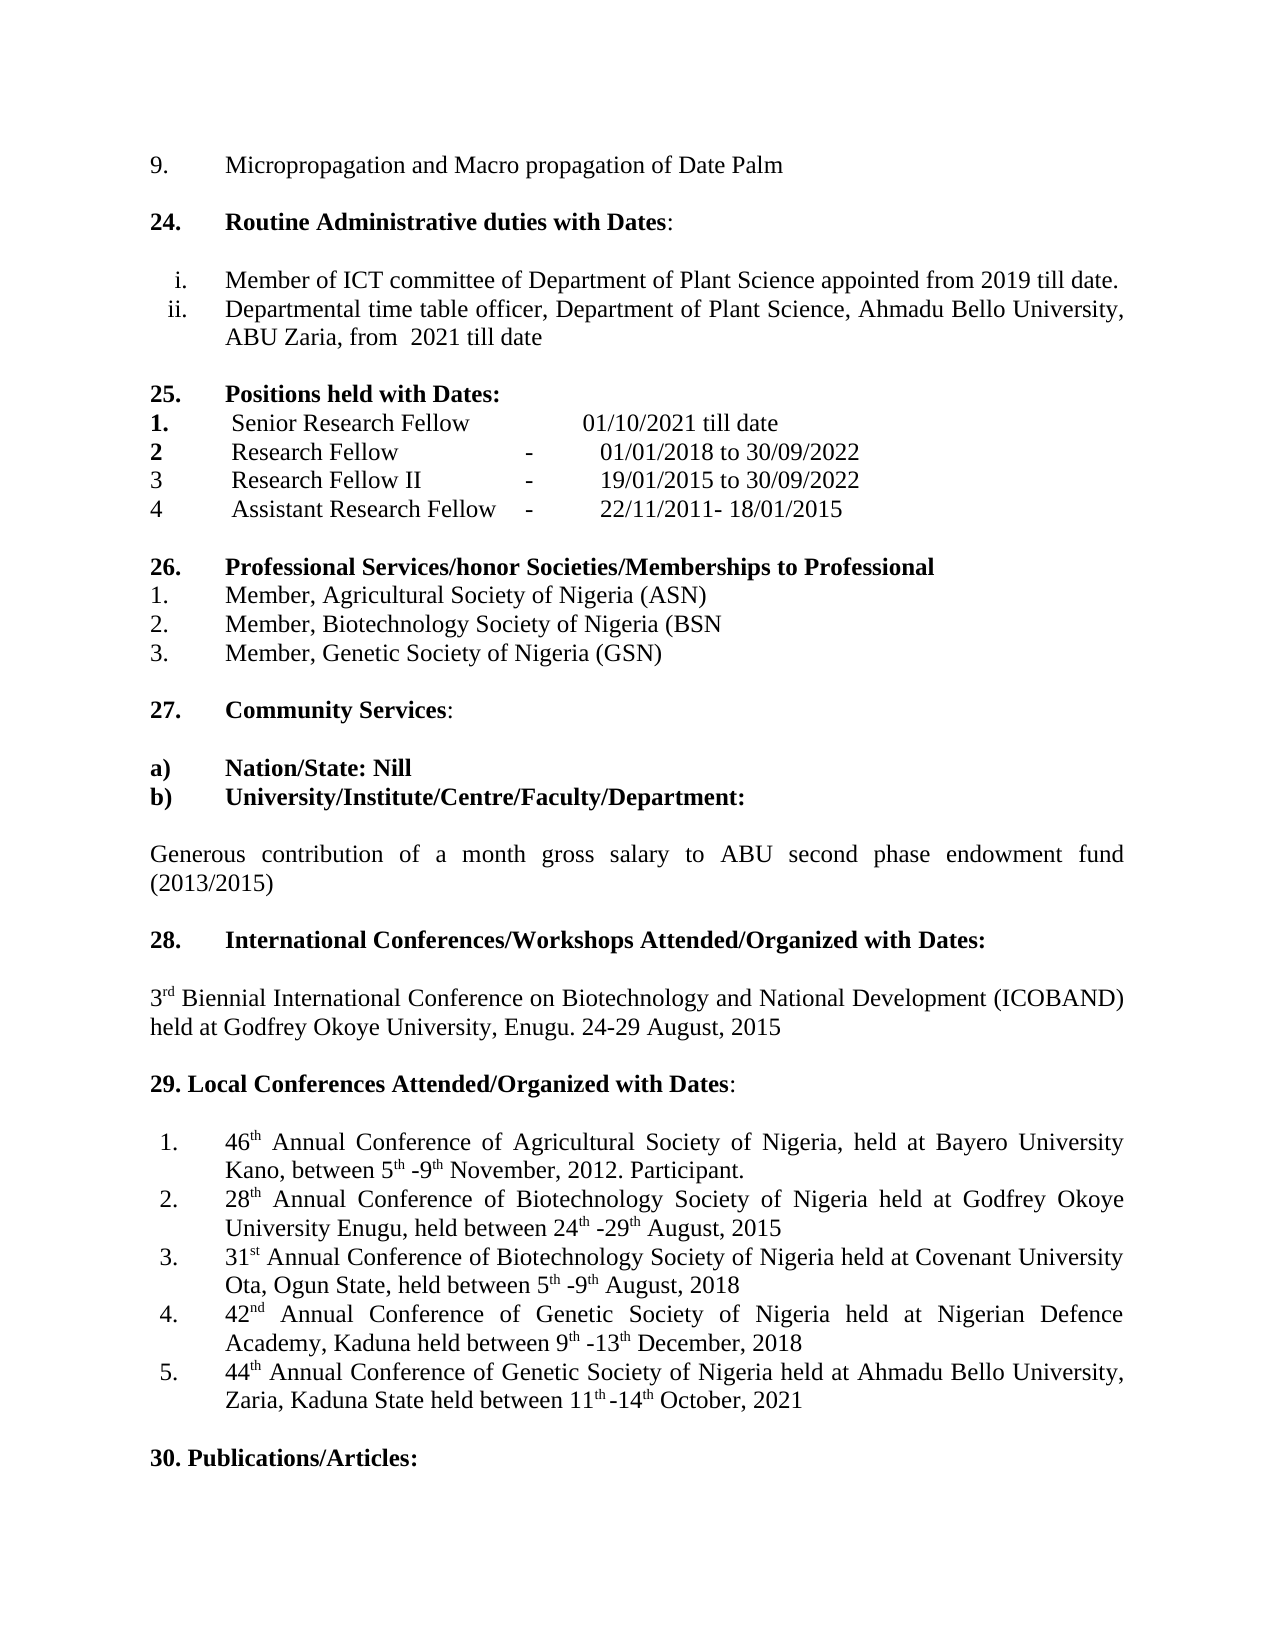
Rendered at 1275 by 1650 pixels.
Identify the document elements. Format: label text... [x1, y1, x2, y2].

text 30. Publications/Articles: [150, 1443, 1125, 1472]
text 27. Community Services: [150, 696, 1125, 724]
text 26. Professional Services/honor Societies/Memberships to Professional [150, 552, 1125, 581]
text Generous contribution of a month gross salary to ABU second phase endowment fund (2013/2015) [150, 839, 1125, 897]
list 42nd Annual Conference of Genetic Society of Nigeria held at Nigerian Defence Academy, Kaduna held between 9th -13th December, 2018 [159, 1299, 1125, 1357]
list Member, Genetic Society of Nigeria (GSN) [150, 638, 1125, 667]
list Member, Biotechnology Society of Nigeria (BSN [150, 609, 1125, 638]
list 44th Annual Conference of Genetic Society of Nigeria held at Ahmadu Bello University, Zaria, Kaduna State held between 11th -14th October, 2021 [159, 1357, 1125, 1414]
list 46th Annual Conference of Agricultural Society of Nigeria, held at Bayero University Kano, between 5th -9th November, 2012. Participant. [159, 1127, 1125, 1184]
text b) University/Institute/Centre/Faculty/Department: [150, 782, 1125, 811]
text 24. Routine Administrative duties with Dates: [150, 207, 1125, 236]
text 4 Assistant Research Fellow - 22/11/2011- 18/01/2015 [150, 494, 1125, 523]
text 29. Local Conferences Attended/Organized with Dates: [150, 1069, 1125, 1098]
list 31st Annual Conference of Biotechnology Society of Nigeria held at Covenant University Ota, Ogun State, held between 5th -9th August, 2018 [159, 1242, 1125, 1299]
list Member of ICT committee of Department of Plant Science appointed from 2019 till date. [187, 265, 1125, 294]
text 2 Research Fellow - 01/01/2018 to 30/09/2022 [150, 437, 1125, 466]
text 1. Senior Research Fellow 01/10/2021 till date [150, 408, 1125, 437]
text 28. International Conferences/Workshops Attended/Organized with Dates: [150, 926, 1125, 954]
text 25. Positions held with Dates: [150, 379, 1125, 408]
list Departmental time table officer, Department of Plant Science, Ahmadu Bello University, ABU Zaria, from 2021 till date [187, 294, 1125, 351]
list Member, Agricultural Society of Nigeria (ASN) [150, 581, 1125, 609]
list 28th Annual Conference of Biotechnology Society of Nigeria held at Godfrey Okoye University Enugu, held between 24th -29th August, 2015 [159, 1184, 1125, 1242]
text a) Nation/State: Nill [150, 753, 1125, 782]
text 3rd Biennial International Conference on Biotechnology and National Development (ICOBAND) held at Godfrey Okoye University, Enugu. 24-29 August, 2015 [150, 983, 1125, 1041]
list Micropropagation and Macro propagation of Date Palm [150, 150, 1125, 179]
text 3 Research Fellow II - 19/01/2015 to 30/09/2022 [150, 466, 1125, 494]
